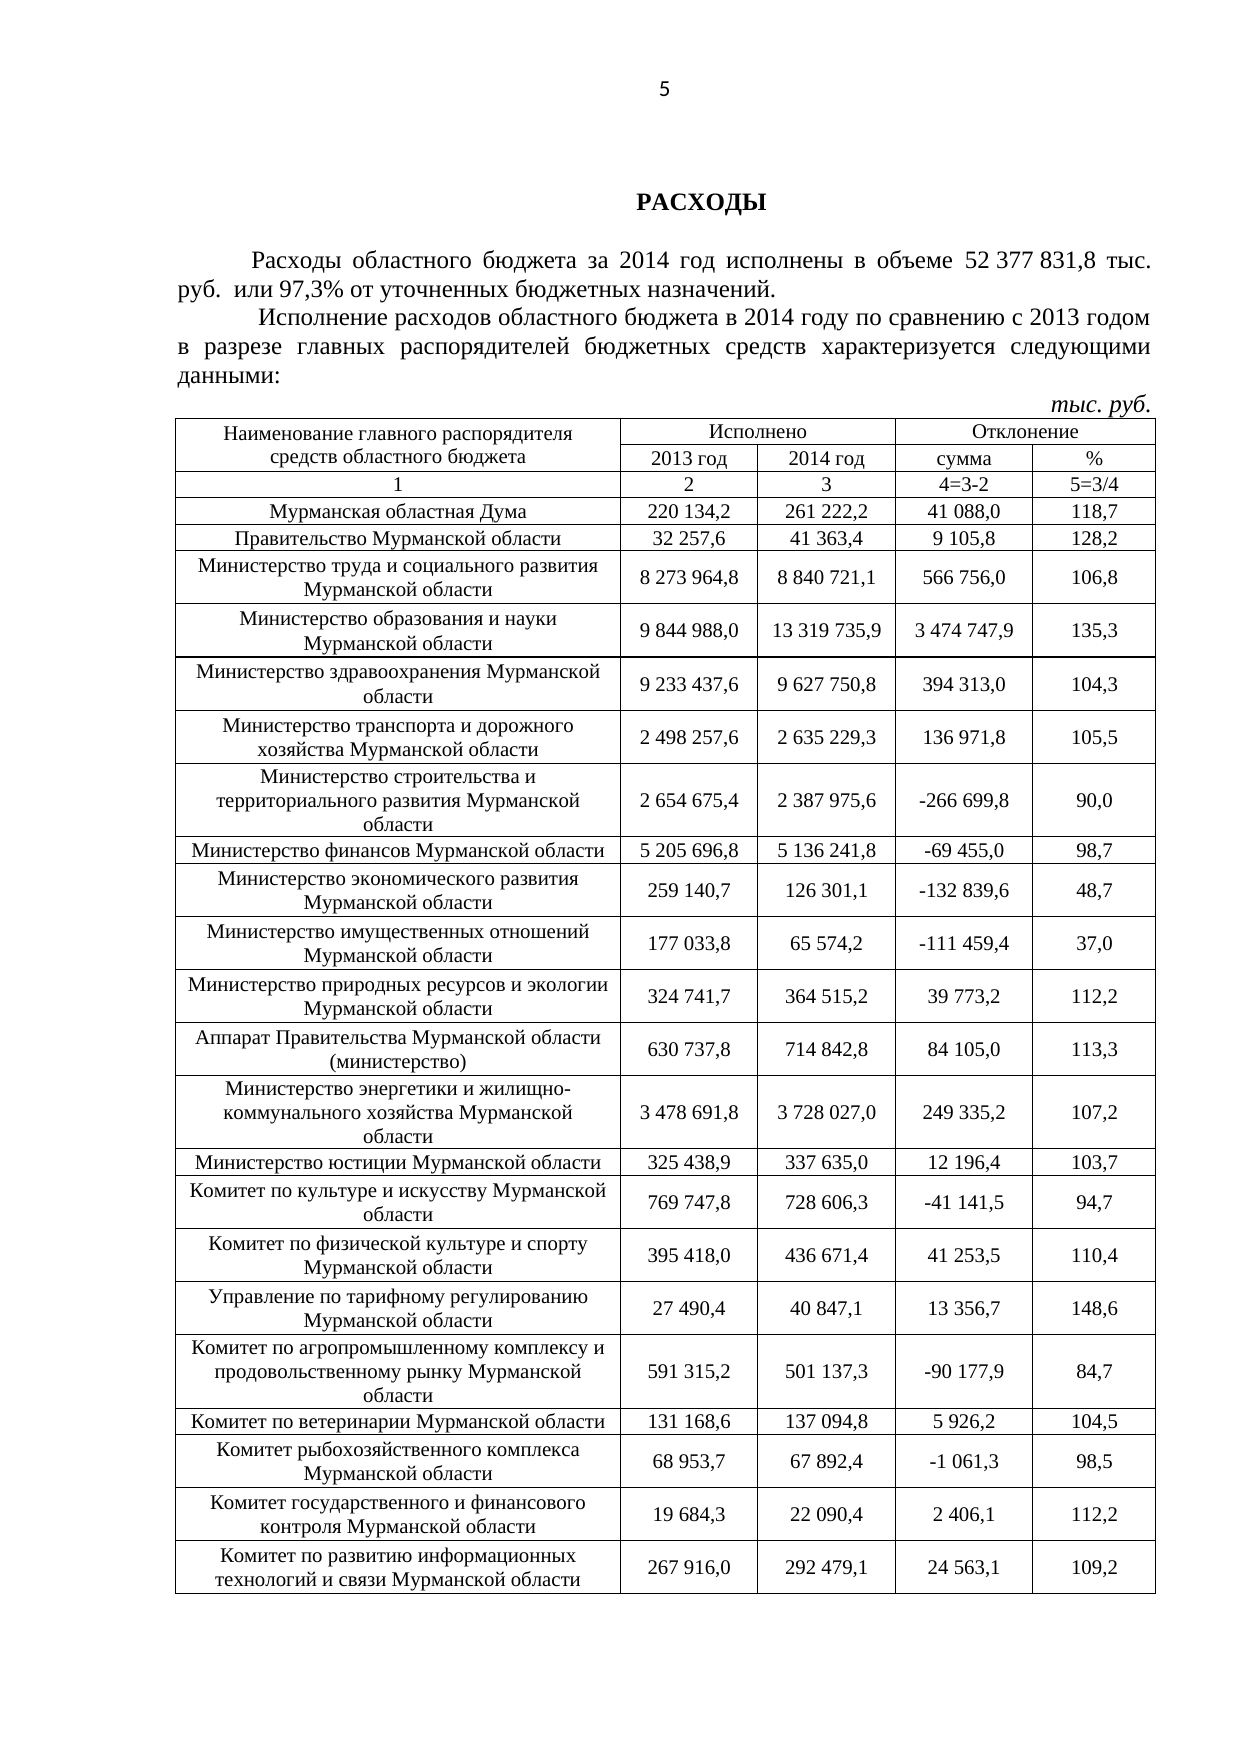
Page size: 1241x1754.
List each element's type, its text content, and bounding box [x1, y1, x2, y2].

table_cell 337 635,0 [758, 1149, 895, 1175]
table_cell 65 574,2 [758, 917, 895, 969]
table_cell 9 233 437,6 [621, 658, 757, 709]
table_cell -111 459,4 [896, 917, 1032, 969]
table_cell 112,2 [1033, 970, 1155, 1022]
table_cell 3 [758, 472, 895, 497]
table_cell Комитет государственного и финансового контроля Мурманской области [176, 1488, 620, 1540]
text тыс. руб. [177, 389, 1152, 417]
table_cell 9 627 750,8 [758, 658, 895, 709]
table_cell 84,7 [1033, 1335, 1155, 1407]
table_cell 107,2 [1033, 1076, 1155, 1148]
table_cell Мурманская областная Дума [176, 498, 620, 524]
table_cell Министерство энергетики и жилищно-коммунального хозяйства Мурманской области [176, 1076, 620, 1148]
table_cell 325 438,9 [621, 1149, 757, 1175]
table_cell 8 840 721,1 [758, 551, 895, 603]
table_cell 267 916,0 [621, 1541, 757, 1593]
table_cell Правительство Мурманской области [176, 525, 620, 550]
table_header Исполнено [621, 419, 895, 444]
table_cell 5 136 241,8 [758, 837, 895, 862]
table_cell 394 313,0 [896, 658, 1032, 709]
table_cell Министерство здравоохранения Мурманской области [176, 658, 620, 709]
table_cell Министерство строительства и территориального развития Мурманской области [176, 764, 620, 836]
table_cell 3 474 747,9 [896, 604, 1032, 656]
table_cell 90,0 [1033, 764, 1155, 836]
table_cell % [1033, 445, 1155, 471]
table_cell Министерство природных ресурсов и экологии Мурманской области [176, 970, 620, 1022]
table_cell -69 455,0 [896, 837, 1032, 862]
table_cell Комитет рыбохозяйственного комплекса Мурманской области [176, 1435, 620, 1487]
table_cell -41 141,5 [896, 1176, 1032, 1228]
table_cell -90 177,9 [896, 1335, 1032, 1407]
table_cell 112,2 [1033, 1488, 1155, 1540]
table_cell 48,7 [1033, 864, 1155, 916]
table_cell 395 418,0 [621, 1229, 757, 1281]
table_cell 27 490,4 [621, 1282, 757, 1334]
table_cell 364 515,2 [758, 970, 895, 1022]
table_header Отклонение [896, 419, 1155, 444]
table_cell 8 273 964,8 [621, 551, 757, 603]
table_cell Министерство экономического развития Мурманской области [176, 864, 620, 916]
table_cell Министерство имущественных отношений Мурманской области [176, 917, 620, 969]
table_cell 98,7 [1033, 837, 1155, 862]
table_cell 110,4 [1033, 1229, 1155, 1281]
table_cell 249 335,2 [896, 1076, 1032, 1148]
table_cell 591 315,2 [621, 1335, 757, 1407]
table_cell 126 301,1 [758, 864, 895, 916]
table_cell 39 773,2 [896, 970, 1032, 1022]
table_cell 5 926,2 [896, 1409, 1032, 1434]
table_cell 135,3 [1033, 604, 1155, 656]
table_header Наименование главного распорядителя средств областного бюджета [176, 419, 620, 471]
table_cell 292 479,1 [758, 1541, 895, 1593]
table_cell 728 606,3 [758, 1176, 895, 1228]
table_cell 5=3/4 [1033, 472, 1155, 497]
table_cell 98,5 [1033, 1435, 1155, 1487]
table_cell 131 168,6 [621, 1409, 757, 1434]
table_cell 3 478 691,8 [621, 1076, 757, 1148]
table_cell -1 061,3 [896, 1435, 1032, 1487]
table_cell 41 363,4 [758, 525, 895, 550]
table_cell Управление по тарифному регулированию Мурманской области [176, 1282, 620, 1334]
table_cell 2014 год [758, 445, 895, 471]
table_cell 4=3-2 [896, 472, 1032, 497]
table_cell 41 088,0 [896, 498, 1032, 524]
table_cell 13 356,7 [896, 1282, 1032, 1334]
table_cell Комитет по развитию информационных технологий и связи Мурманской области [176, 1541, 620, 1593]
table_cell 128,2 [1033, 525, 1155, 550]
table_cell Аппарат Правительства Мурманской области (министерство) [176, 1023, 620, 1075]
table_cell 501 137,3 [758, 1335, 895, 1407]
table_cell 67 892,4 [758, 1435, 895, 1487]
table_cell 5 205 696,8 [621, 837, 757, 862]
table_cell 259 140,7 [621, 864, 757, 916]
table_cell Комитет по культуре и искусству Мурманской области [176, 1176, 620, 1228]
table_cell 24 563,1 [896, 1541, 1032, 1593]
table_cell 104,5 [1033, 1409, 1155, 1434]
table_cell 103,7 [1033, 1149, 1155, 1175]
table_cell 106,8 [1033, 551, 1155, 603]
table_cell сумма [896, 445, 1032, 471]
table_cell Комитет по физической культуре и спорту Мурманской области [176, 1229, 620, 1281]
table_cell 40 847,1 [758, 1282, 895, 1334]
table_cell 148,6 [1033, 1282, 1155, 1334]
table_cell 94,7 [1033, 1176, 1155, 1228]
table_cell 37,0 [1033, 917, 1155, 969]
table_cell Комитет по агропромышленному комплексу и продовольственному рынку Мурманской области [176, 1335, 620, 1407]
table_cell -266 699,8 [896, 764, 1032, 836]
table_cell 3 728 027,0 [758, 1076, 895, 1148]
table_cell 22 090,4 [758, 1488, 895, 1540]
table_cell 41 253,5 [896, 1229, 1032, 1281]
table_cell 12 196,4 [896, 1149, 1032, 1175]
table_cell 2 635 229,3 [758, 711, 895, 763]
table_cell 109,2 [1033, 1541, 1155, 1593]
table_cell 2 [621, 472, 757, 497]
text РАСХОДЫ [177, 187, 1152, 216]
table_cell Министерство финансов Мурманской области [176, 837, 620, 862]
table_cell 84 105,0 [896, 1023, 1032, 1075]
table_cell 2 387 975,6 [758, 764, 895, 836]
table_cell 436 671,4 [758, 1229, 895, 1281]
table_cell Комитет по ветеринарии Мурманской области [176, 1409, 620, 1434]
table_cell 630 737,8 [621, 1023, 757, 1075]
table_cell 105,5 [1033, 711, 1155, 763]
text Расходы областного бюджета за 2014 год исполнены в объеме 52 377 831,8 тыс. руб. или 97,3% от уточненных бюджетных назначений. [177, 245, 1152, 302]
table_cell 769 747,8 [621, 1176, 757, 1228]
table_cell Министерство юстиции Мурманской области [176, 1149, 620, 1175]
table_cell 566 756,0 [896, 551, 1032, 603]
table_cell 1 [176, 472, 620, 497]
table_cell 13 319 735,9 [758, 604, 895, 656]
table_cell Министерство транспорта и дорожного хозяйства Мурманской области [176, 711, 620, 763]
table_cell 137 094,8 [758, 1409, 895, 1434]
table_cell 2 498 257,6 [621, 711, 757, 763]
table_cell Министерство образования и науки Мурманской области [176, 604, 620, 656]
table_cell 714 842,8 [758, 1023, 895, 1075]
table_cell 9 105,8 [896, 525, 1032, 550]
table_cell Министерство труда и социального развития Мурманской области [176, 551, 620, 603]
table_cell 68 953,7 [621, 1435, 757, 1487]
table_cell 113,3 [1033, 1023, 1155, 1075]
text Исполнение расходов областного бюджета в 2014 году по сравнению с 2013 годом в разрезе главных распорядителей бюджетных средств характеризуется следующими данными: [177, 302, 1152, 389]
table_cell 2 406,1 [896, 1488, 1032, 1540]
table_cell -132 839,6 [896, 864, 1032, 916]
table_cell 32 257,6 [621, 525, 757, 550]
table_cell 2 654 675,4 [621, 764, 757, 836]
table_cell 324 741,7 [621, 970, 757, 1022]
table_cell 136 971,8 [896, 711, 1032, 763]
table_cell 2013 год [621, 445, 757, 471]
table_cell 118,7 [1033, 498, 1155, 524]
table_cell 19 684,3 [621, 1488, 757, 1540]
table_cell 220 134,2 [621, 498, 757, 524]
table_cell 104,3 [1033, 658, 1155, 709]
table_cell 9 844 988,0 [621, 604, 757, 656]
table_cell 177 033,8 [621, 917, 757, 969]
table_cell 261 222,2 [758, 498, 895, 524]
